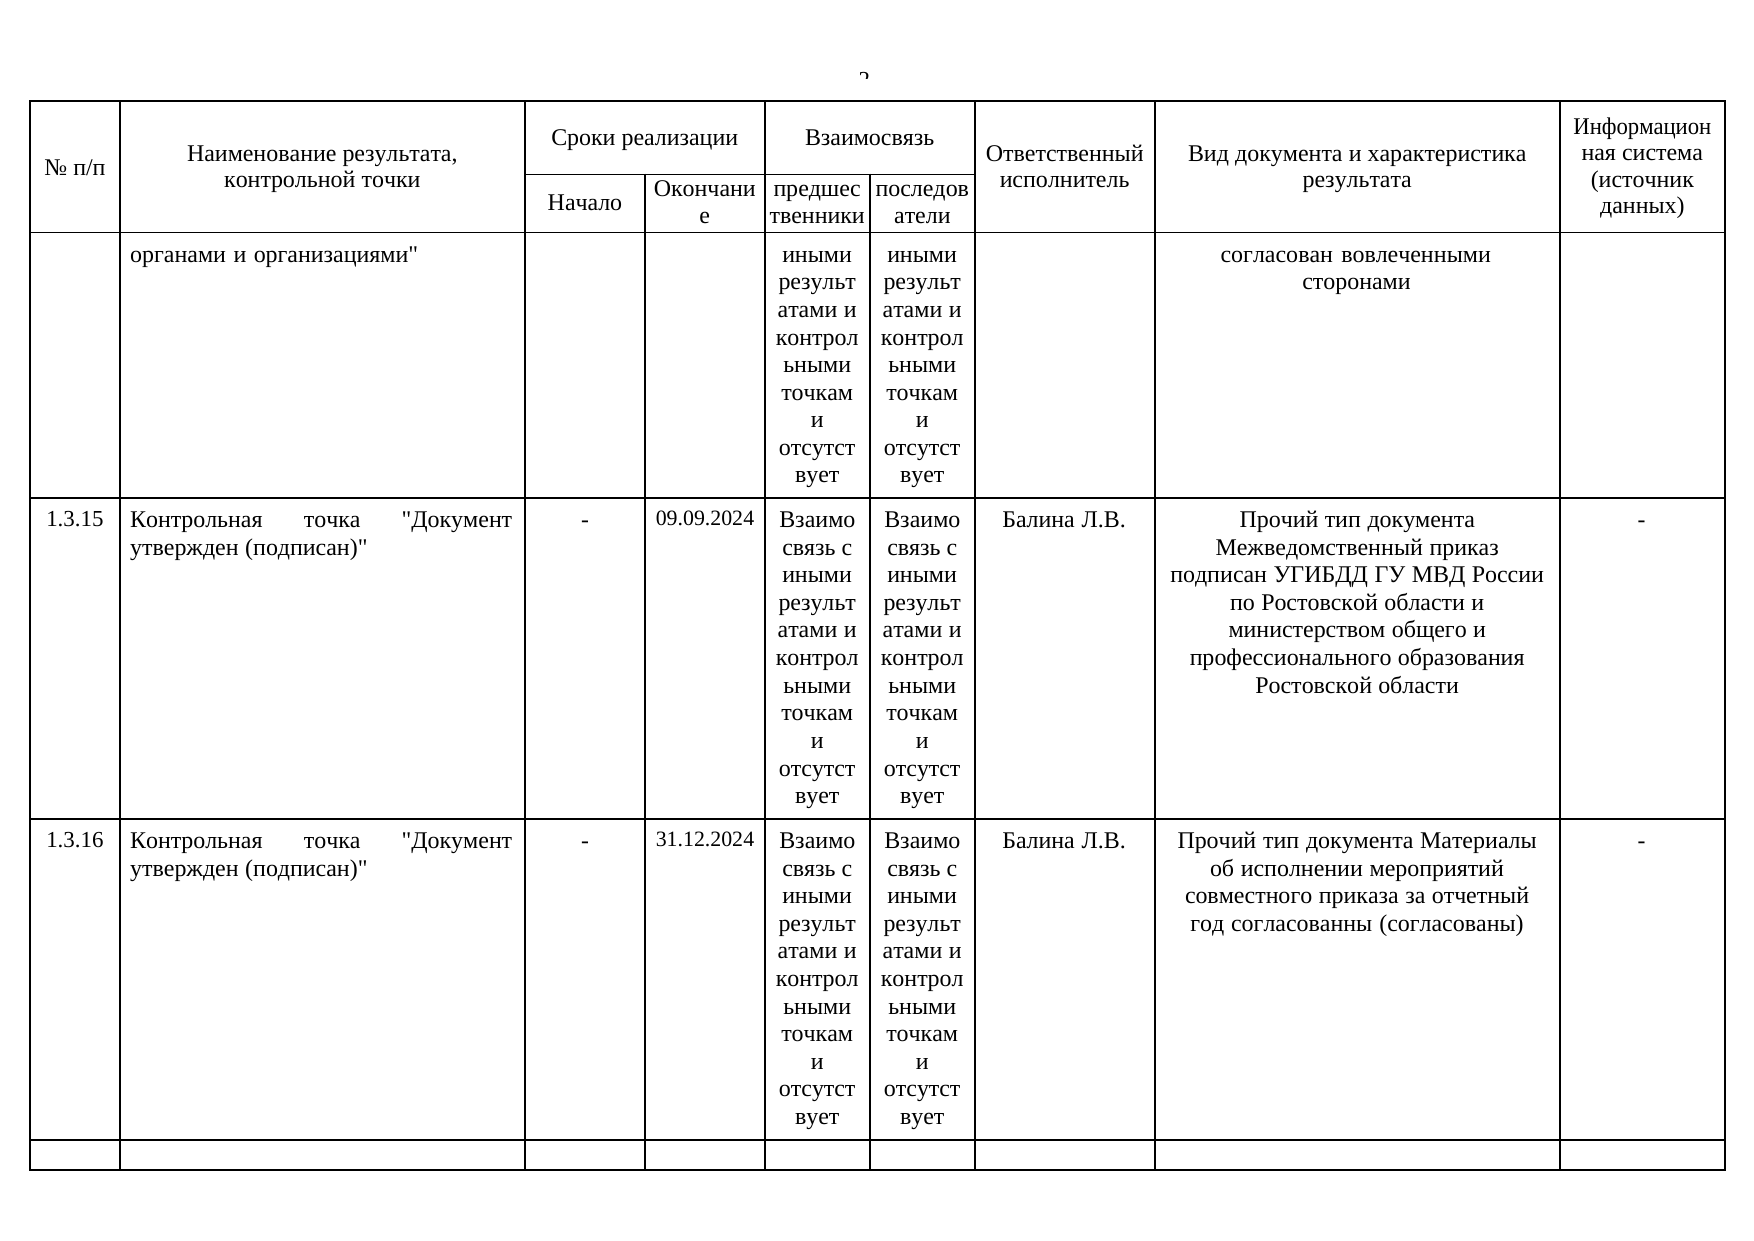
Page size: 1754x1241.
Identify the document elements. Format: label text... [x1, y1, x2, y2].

table_header Ответственный исполнитель [976, 102, 1154, 232]
table_cell [646, 1141, 764, 1169]
table_cell 1.3.15 [31, 499, 119, 818]
table_cell [526, 1141, 644, 1169]
table_cell Взаимо связь с иными результ атами и контрол ьными точкам и отсутст вует [766, 499, 869, 818]
table_cell [646, 233, 764, 497]
table_cell - [526, 820, 644, 1139]
table_cell [31, 233, 119, 497]
table_cell Балина Л.В. [976, 820, 1154, 1139]
table_cell [871, 1141, 974, 1169]
table_cell - [1561, 499, 1724, 818]
table_cell Контрольная точка "Документ утвержден (подписан)" [121, 820, 524, 1139]
table_cell иными результ атами и контрол ьными точкам и отсутст вует [871, 233, 974, 497]
table_cell 31.12.2024 [646, 820, 764, 1139]
table_cell предшес твенники [766, 175, 869, 232]
table_header № п/п [31, 102, 119, 232]
table_cell Окончани е [646, 175, 764, 232]
table_cell [1561, 1141, 1724, 1169]
table_header Сроки реализации [526, 102, 764, 173]
table_header Взаимосвязь [766, 102, 974, 173]
table_cell согласован вовлеченными сторонами [1156, 233, 1559, 497]
table_header Наименование результата, контрольной точки [121, 102, 524, 232]
table_header Информацион ная система (источник данных) [1561, 102, 1724, 232]
table_cell Прочий тип документа Межведомственный приказ подписан УГИБДД ГУ МВД России по Ростовской области и министерством общего и профессионального образования Ростовской области [1156, 499, 1559, 818]
table_cell - [1561, 820, 1724, 1139]
table_cell 1.3.16 [31, 820, 119, 1139]
table_cell [1561, 233, 1724, 497]
table_cell [976, 1141, 1154, 1169]
table_cell [121, 1141, 524, 1169]
table_cell [1156, 1141, 1559, 1169]
table_cell последов атели [871, 175, 974, 232]
table_cell - [526, 499, 644, 818]
table_cell Контрольная точка "Документ утвержден (подписан)" [121, 499, 524, 818]
table_cell Взаимо связь с иными результ атами и контрол ьными точкам и отсутст вует [871, 820, 974, 1139]
table_cell Балина Л.В. [976, 499, 1154, 818]
table_header Вид документа и характеристика результата [1156, 102, 1559, 232]
table_cell [766, 1141, 869, 1169]
table_cell Взаимо связь с иными результ атами и контрол ьными точкам и отсутст вует [766, 820, 869, 1139]
table_cell 09.09.2024 [646, 499, 764, 818]
table_cell иными результ атами и контрол ьными точкам и отсутст вует [766, 233, 869, 497]
table_cell Начало [526, 175, 644, 232]
table_cell [976, 233, 1154, 497]
table_cell органами и организациями" [121, 233, 524, 497]
table_cell [31, 1141, 119, 1169]
table_cell [526, 233, 644, 497]
table_cell Прочий тип документа Материалы об исполнении мероприятий совместного приказа за отчетный год согласованны (согласованы) [1156, 820, 1559, 1139]
table_cell Взаимо связь с иными результ атами и контрол ьными точкам и отсутст вует [871, 499, 974, 818]
